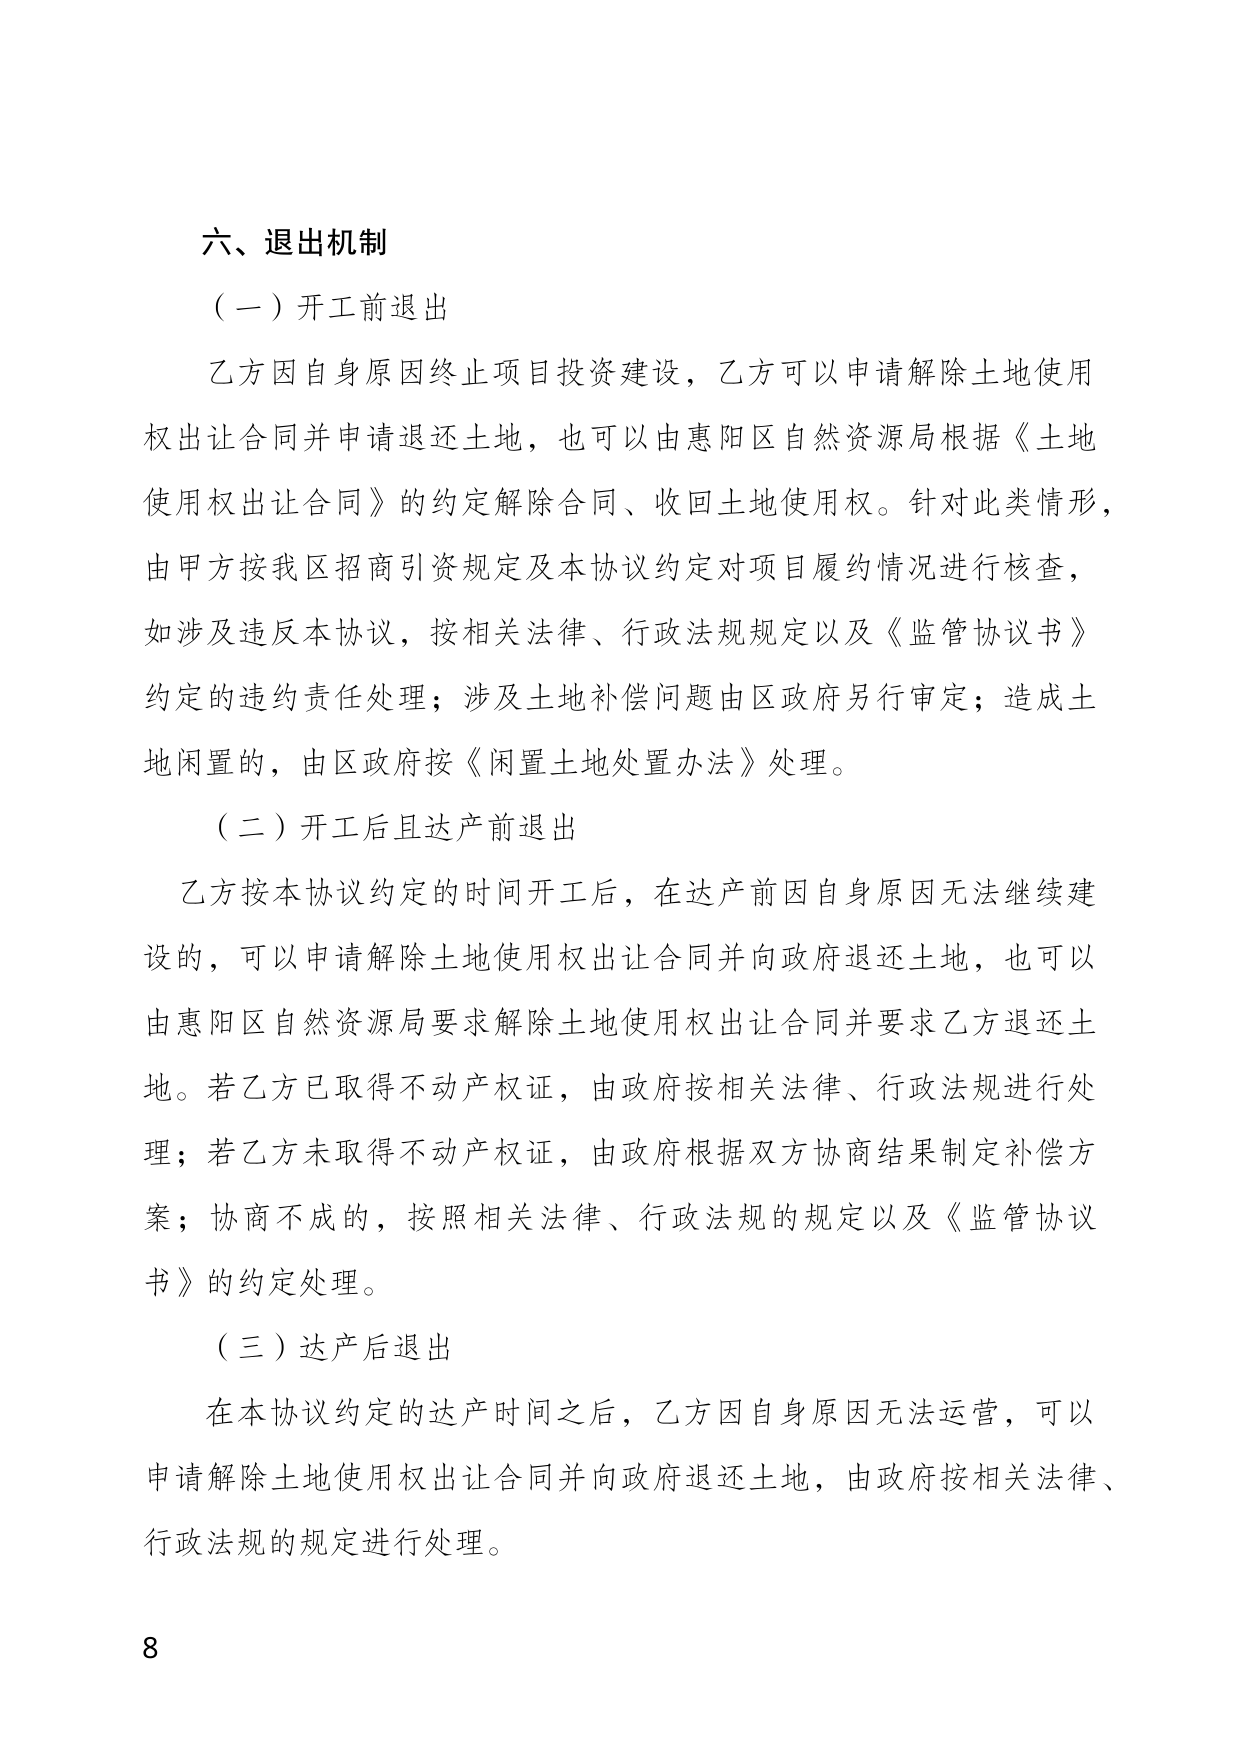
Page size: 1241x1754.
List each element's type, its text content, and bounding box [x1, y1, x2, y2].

text 在本协议约定的达产时间之后，乙方因自身原因无法运营，可以申请解除土地使用权出让合同并向政府退还土地，由政府按相关法律、行政法规的规定进行处理。 [142, 1381, 1098, 1576]
text 乙方因自身原因终止项目投资建设，乙方可以申请解除土地使用权出让合同并申请退还土地，也可以由惠阳区自然资源局根据《土地使用权出让合同》的约定解除合同、收回土地使用权。针对此类情形，由甲方按我区招商引资规定及本协议约定对项目履约情况进行核查，如涉及违反本协议，按相关法律、行政法规规定以及《监管协议书》约定的违约责任处理；涉及土地补偿问题由区政府另行审定；造成土地闲置的，由区政府按《闲置土地处置办法》处理。 [142, 341, 1098, 796]
text 乙方按本协议约定的时间开工后，在达产前因自身原因无法继续建设的，可以申请解除土地使用权出让合同并向政府退还土地，也可以由惠阳区自然资源局要求解除土地使用权出让合同并要求乙方退还土地。若乙方已取得不动产权证，由政府按相关法律、行政法规进行处理；若乙方未取得不动产权证，由政府根据双方协商结果制定补偿方案；协商不成的，按照相关法律、行政法规的规定以及《监管协议书》的约定处理。 [142, 861, 1098, 1316]
list 开工后且达产前退出 [142, 796, 1098, 861]
list 退出机制 [142, 211, 1098, 276]
text （三）达产后退出 [142, 1316, 1098, 1381]
list 开工前退出 [142, 276, 1098, 341]
